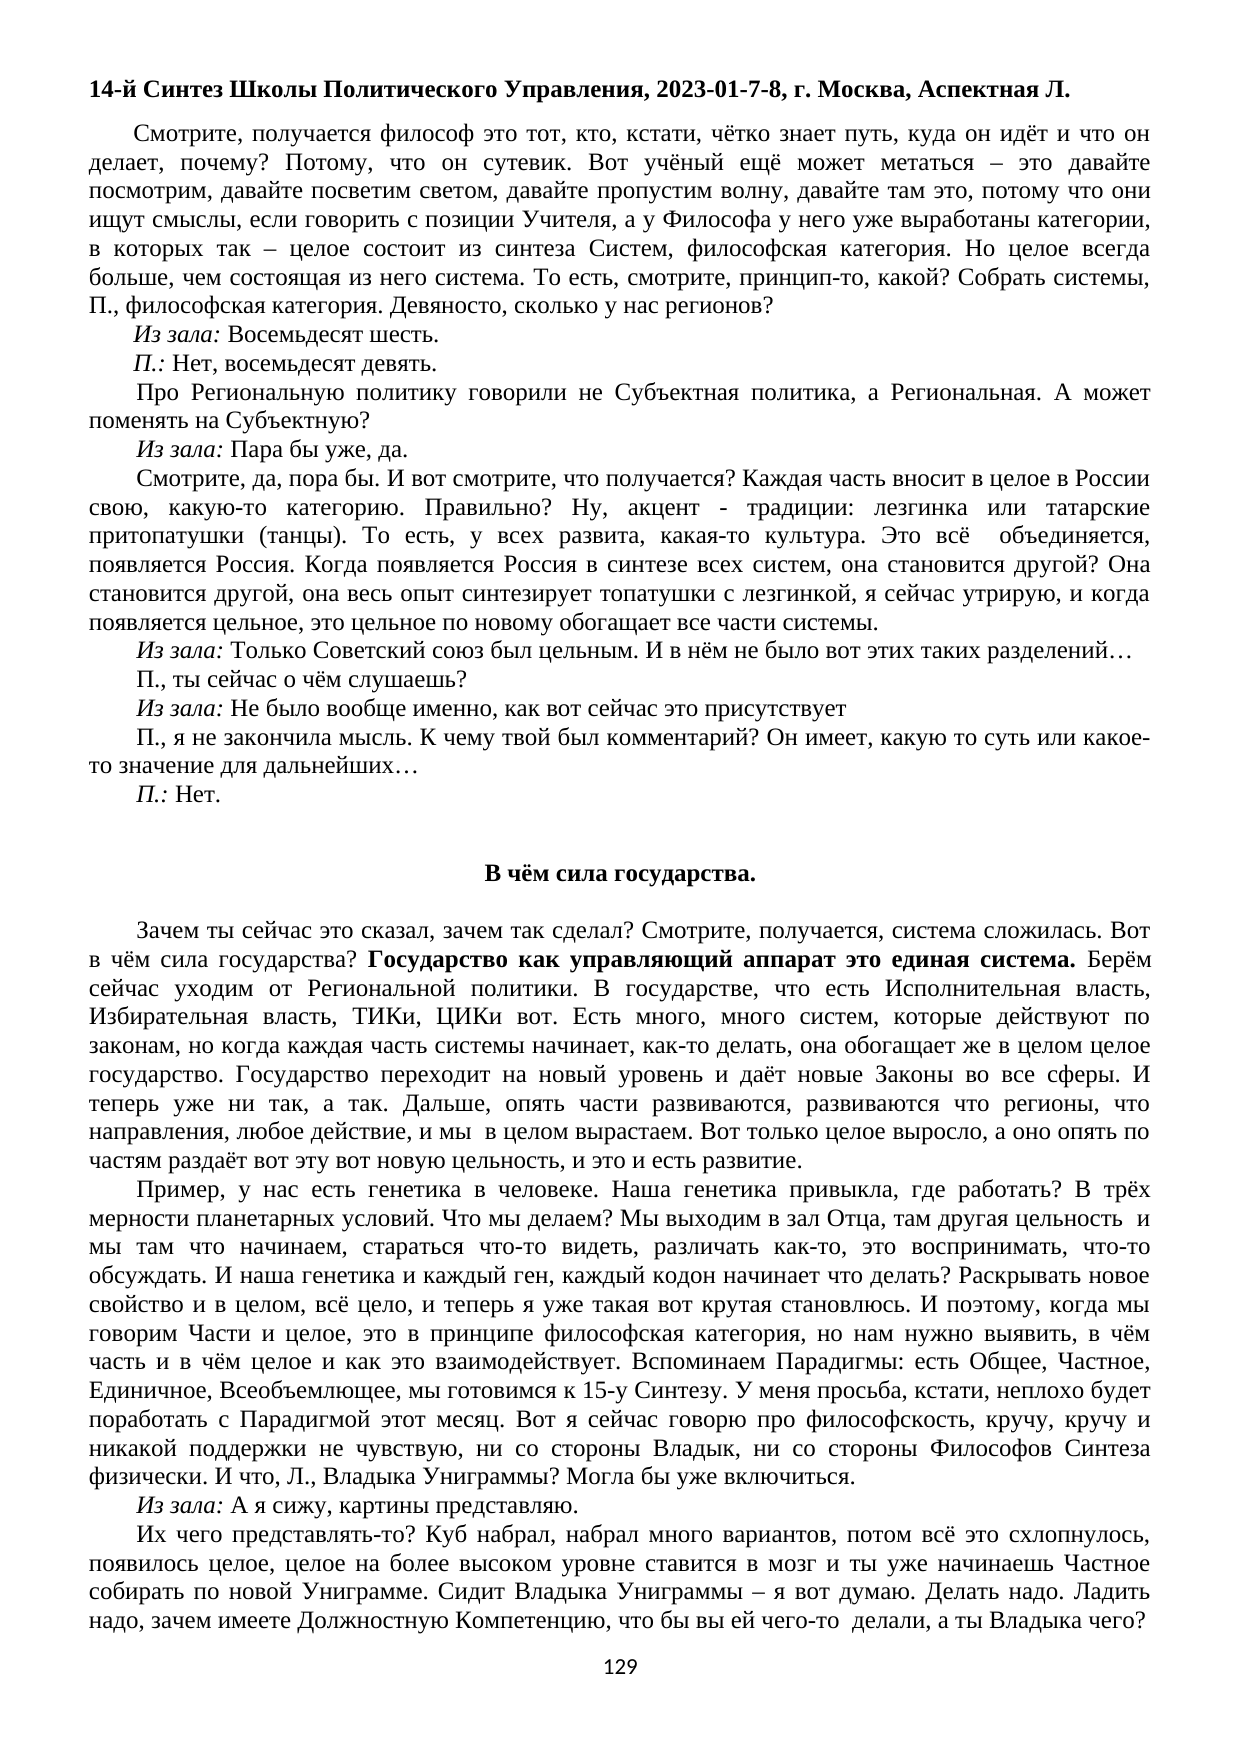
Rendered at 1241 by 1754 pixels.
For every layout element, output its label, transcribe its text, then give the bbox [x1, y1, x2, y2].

text П.: Нет. [89, 779, 1152, 808]
text Из зала: А я сижу, картины представляю. [89, 1490, 1152, 1519]
subtitle В чём сила государства. [89, 858, 1152, 886]
text П.: Нет, восемьдесят девять. [89, 348, 1152, 377]
text Из зала: Не было вообще именно, как вот сейчас это присутствует [89, 693, 1152, 722]
text Из зала: Пара бы уже, да. [89, 434, 1152, 463]
text Их чего представлять-то? Куб набрал, набрал много вариантов, потом всё это схлопнулось, появилось целое, целое на более высоком уровне ставится в мозг и ты уже начинаешь Частное собирать по новой Униграмме. Сидит Владыка Униграммы – я вот думаю. Делать надо. Ладить надо, зачем имеете Должностную Компетенцию, что бы вы ей чего-то делали, а ты Владыка чего? [89, 1519, 1152, 1634]
text П., ты сейчас о чём слушаешь? [89, 664, 1152, 693]
text Из зала: Восемьдесят шесть. [89, 319, 1152, 348]
text Про Региональную политику говорили не Субъектная политика, а Региональная. А может поменять на Субъектную? [89, 377, 1152, 434]
text Пример, у нас есть генетика в человеке. Наша генетика привыкла, где работать? В трёх мерности планетарных условий. Что мы делаем? Мы выходим в зал Отца, там другая цельность и мы там что начинаем, стараться что-то видеть, различать как-то, это воспринимать, что-то обсуждать. И наша генетика и каждый ген, каждый кодон начинает что делать? Раскрывать новое свойство и в целом, всё цело, и теперь я уже такая вот крутая становлюсь. И поэтому, когда мы говорим Части и целое, это в принципе философская категория, но нам нужно выявить, в чём часть и в чём целое и как это взаимодействует. Вспоминаем Парадигмы: есть Общее, Частное, Единичное, Всеобъемлющее, мы готовимся к 15-у Синтезу. У меня просьба, кстати, неплохо будет поработать с Парадигмой этот месяц. Вот я сейчас говорю про философскость, кручу, кручу и никакой поддержки не чувствую, ни со стороны Владык, ни со стороны Философов Синтеза физически. И что, Л., Владыка Униграммы? Могла бы уже включиться. [89, 1174, 1152, 1490]
text П., я не закончила мысль. К чему твой был комментарий? Он имеет, какую то суть или какое-то значение для дальнейших… [89, 722, 1152, 779]
text Из зала: Только Советский союз был цельным. И в нём не было вот этих таких разделений… [89, 636, 1152, 664]
text Смотрите, получается философ это тот, кто, кстати, чётко знает путь, куда он идёт и что он делает, почему? Потому, что он сутевик. Вот учёный ещё может метаться – это давайте посмотрим, давайте посветим светом, давайте пропустим волну, давайте там это, потому что они ищут смыслы, если говорить с позиции Учителя, а у Философа у него уже выработаны категории, в которых так – целое состоит из синтеза Систем, философская категория. Но целое всегда больше, чем состоящая из него система. То есть, смотрите, принцип-то, какой? Собрать системы, П., философская категория. Девяносто, сколько у нас регионов? [89, 118, 1152, 319]
text Зачем ты сейчас это сказал, зачем так сделал? Смотрите, получается, система сложилась. Вот в чём сила государства? Государство как управляющий аппарат это единая система. Берём сейчас уходим от Региональной политики. В государстве, что есть Исполнительная власть, Избирательная власть, ТИКи, ЦИКи вот. Есть много, много систем, которые действуют по законам, но когда каждая часть системы начинает, как-то делать, она обогащает же в целом целое государство. Государство переходит на новый уровень и даёт новые Законы во все сферы. И теперь уже ни так, а так. Дальше, опять части развиваются, развиваются что регионы, что направления, любое действие, и мы в целом вырастаем. Вот только целое выросло, а оно опять по частям раздаёт вот эту вот новую цельность, и это и есть развитие. [89, 915, 1152, 1174]
text Смотрите, да, пора бы. И вот смотрите, что получается? Каждая часть вносит в целое в России свою, какую-то категорию. Правильно? Ну, акцент - традиции: лезгинка или татарские притопатушки (танцы). То есть, у всех развита, какая-то культура. Это всё объединяется, появляется Россия. Когда появляется Россия в синтезе всех систем, она становится другой? Она становится другой, она весь опыт синтезирует топатушки с лезгинкой, я сейчас утрирую, и когда появляется цельное, это цельное по новому обогащает все части системы. [89, 463, 1152, 636]
